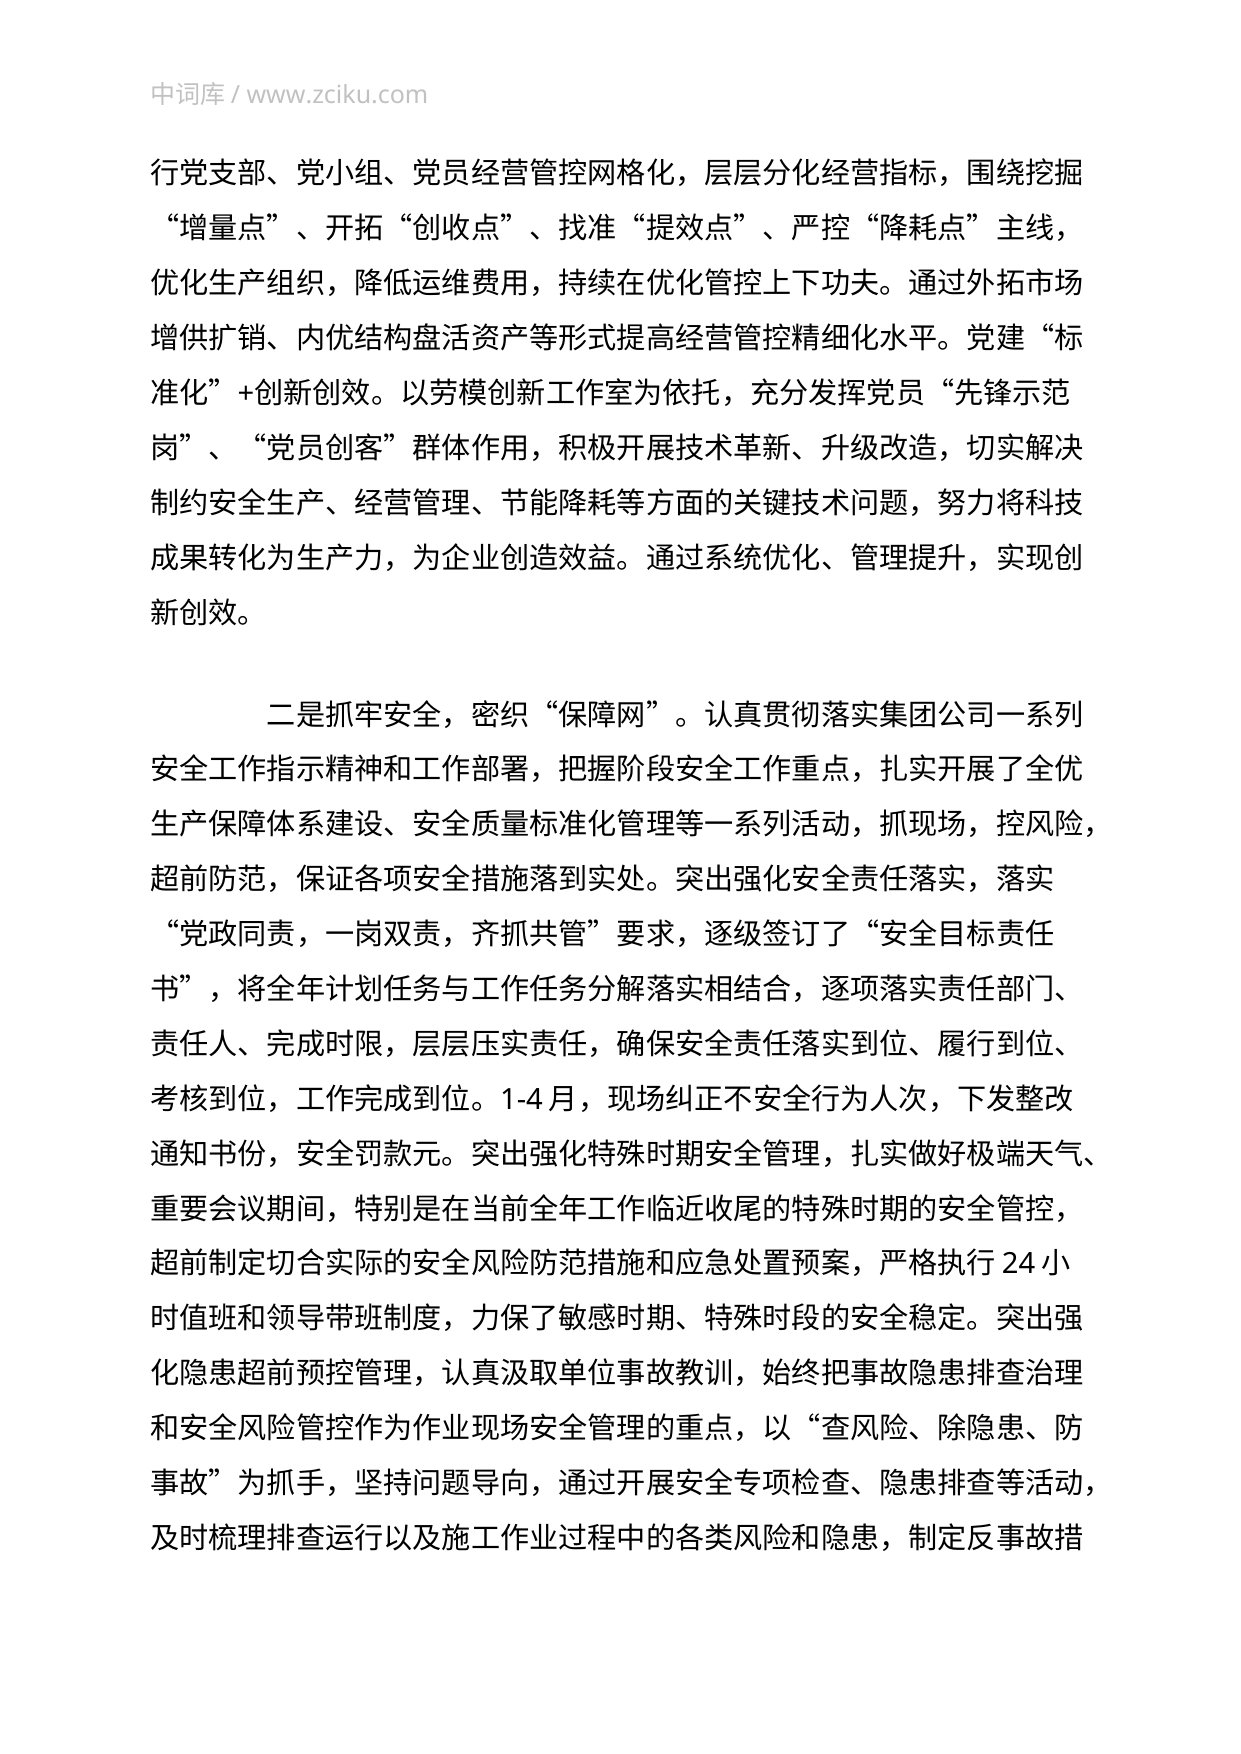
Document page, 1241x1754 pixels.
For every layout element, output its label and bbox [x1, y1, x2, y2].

text [150, 691, 1090, 1557]
text [150, 150, 1090, 632]
